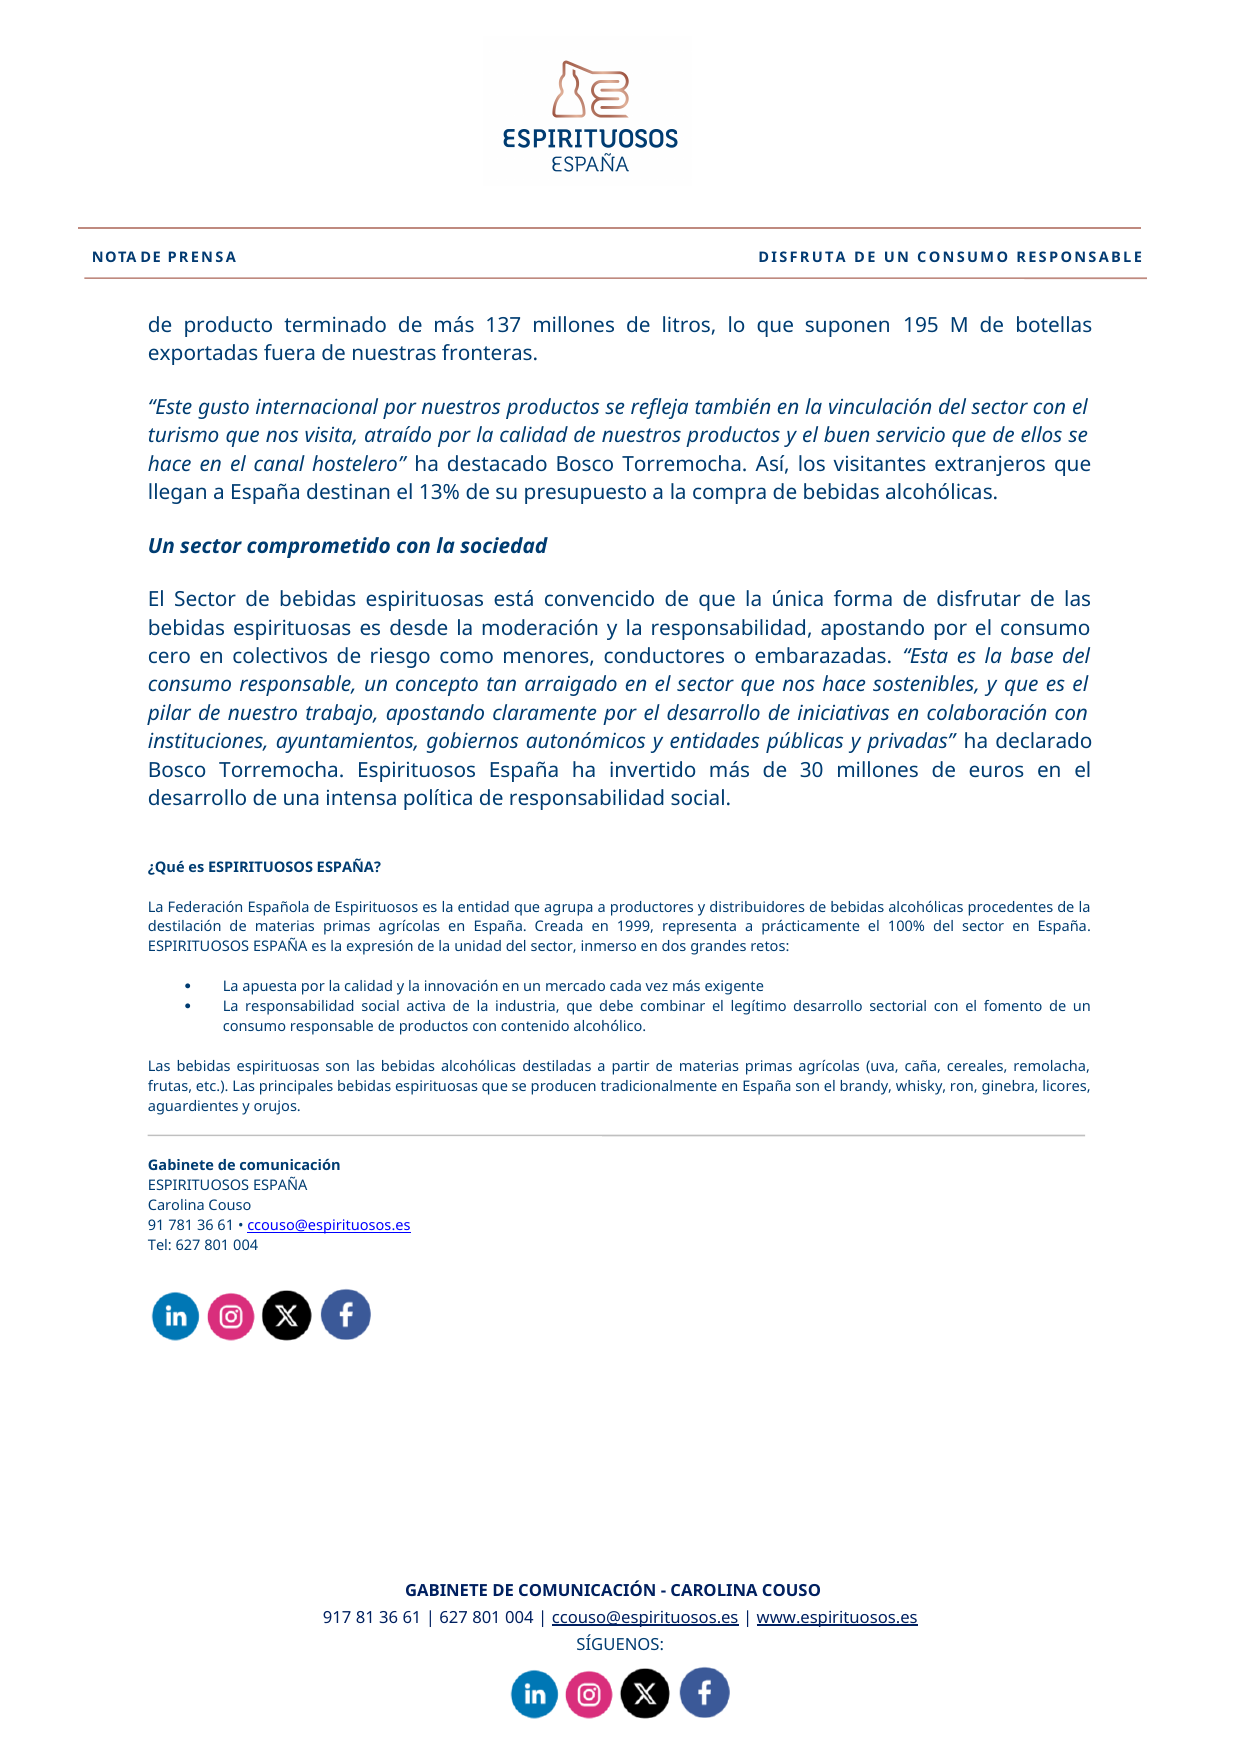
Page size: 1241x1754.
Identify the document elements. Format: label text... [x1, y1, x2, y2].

list La apuesta por la calidad y la innovación en un mercado cada vez más exigente [185, 976, 1092, 996]
picture [483, 36, 693, 186]
list La responsabilidad social activa de la industria, que debe combinar el legítimo desarrollo sectorial con el fomento de un consumo responsable de productos con contenido alcohólico. [185, 996, 1092, 1036]
text Carolina Couso [148, 1195, 1092, 1215]
text ESPIRITUOSOS ESPAÑA [148, 1175, 1092, 1195]
text 91 781 36 61 • ccouso@espirituosos.es [148, 1215, 1092, 1234]
text Las bebidas espirituosas son las bebidas alcohólicas destiladas a partir de materias primas agrícolas (uva, caña, cereales, remolacha, frutas, etc.). Las principales bebidas espirituosas que se producen tradicionalmente en España son el brandy, whisky, ron, ginebra, licores, aguardientes y orujos. [148, 1056, 1092, 1115]
picture [147, 1277, 376, 1348]
text Un sector comprometido con la sociedad [148, 531, 1092, 559]
picture [506, 1655, 734, 1726]
text El Sector de bebidas espirituosas está convencido de que la única forma de disfrutar de las bebidas espirituosas es desde la moderación y la responsabilidad, apostando por el consumo cero en colectivos de riesgo como menores, conductores o embarazadas. “Esta es la base del consumo responsable, un concepto tan arraigado en el sector que nos hace sostenibles, y que es el pilar de nuestro trabajo, apostando claramente por el desarrollo de iniciativas en colaboración con instituciones, ayuntamientos, gobiernos autonómicos y entidades públicas y privadas” ha declarado Bosco Torremocha. Espirituosos España ha invertido más de 30 millones de euros en el desarrollo de una intensa política de responsabilidad social. [148, 584, 1092, 812]
text Tel: 627 801 004 [148, 1234, 1092, 1254]
text La Federación Española de Espirituosos es la entidad que agrupa a productores y distribuidores de bebidas alcohólicas procedentes de la destilación de materias primas agrícolas en España. Creada en 1999, representa a prácticamente el 100% del sector en España. ESPIRITUOSOS ESPAÑA es la expresión de la unidad del sector, inmerso en dos grandes retos: [148, 896, 1092, 956]
text “Este gusto internacional por nuestros productos se refleja también en la vinculación del sector con el turismo que nos visita, atraído por la calidad de nuestros productos y el buen servicio que de ellos se hace en el canal hostelero” ha destacado Bosco Torremocha. Así, los visitantes extranjeros que llegan a España destinan el 13% de su presupuesto a la compra de bebidas alcohólicas. [148, 392, 1092, 506]
subtitle ¿Qué es ESPIRITUOSOS ESPAÑA? [148, 857, 1092, 876]
text Gabinete de comunicación [148, 1155, 1092, 1175]
